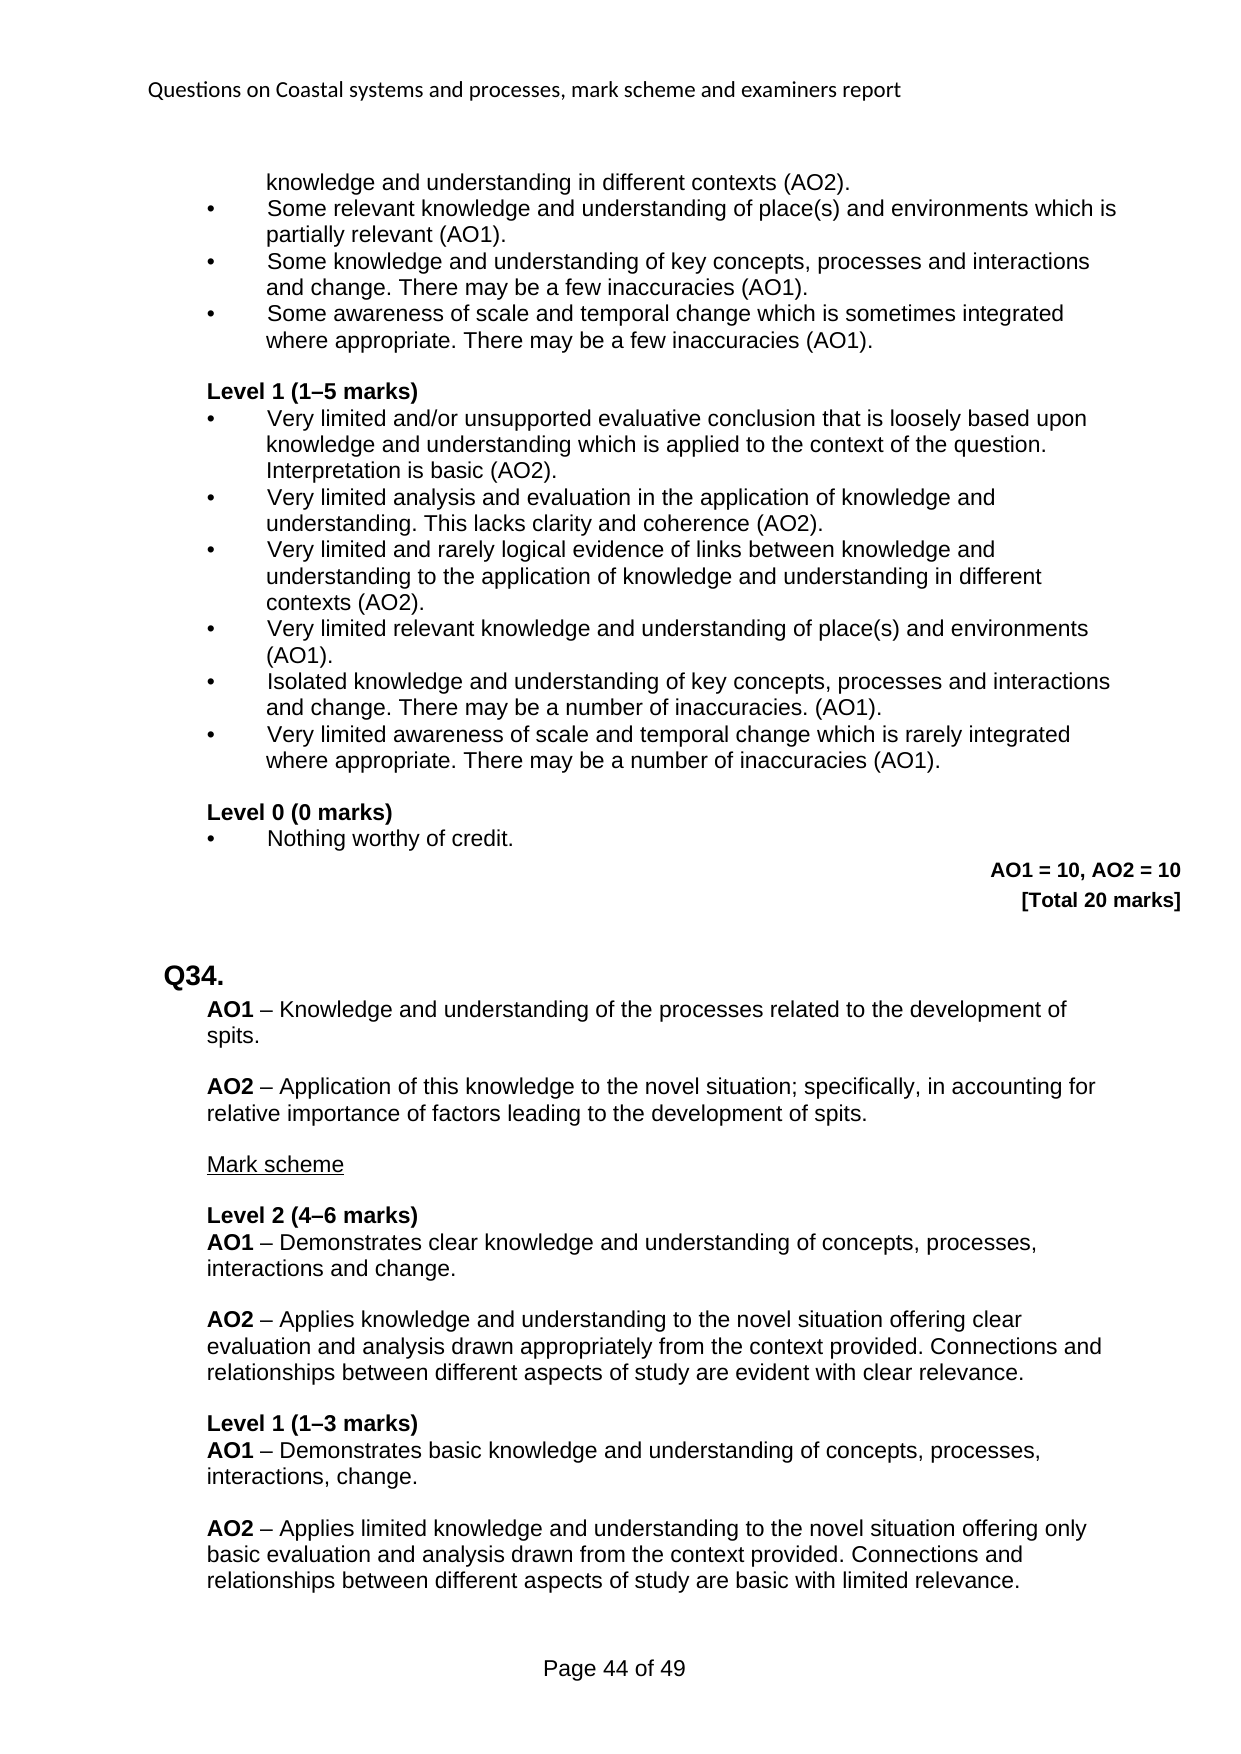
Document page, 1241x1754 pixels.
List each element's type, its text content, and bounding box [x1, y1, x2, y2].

text • Very limited relevant knowledge and understanding of place(s) and environments (AO1). [207, 615, 1122, 668]
text [Total 20 marks] [148, 888, 1181, 912]
text • Some relevant knowledge and understanding of place(s) and environments which is partially relevant (AO1). [207, 195, 1122, 248]
text AO1 – Knowledge and understanding of the processes related to the development of spits. [207, 996, 1122, 1048]
text • Isolated knowledge and understanding of key concepts, processes and interactions and change. There may be a number of inaccuracies. (AO1). [207, 668, 1122, 721]
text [207, 169, 1122, 195]
text • Very limited and rarely logical evidence of links between knowledge and understanding to the application of knowledge and understanding in different contexts (AO2). [207, 536, 1122, 615]
text AO2 – Applies knowledge and understanding to the novel situation offering clear evaluation and analysis drawn appropriately from the context provided. Connections and relationships between different aspects of study are evident with clear relevance. [207, 1306, 1122, 1385]
text Level 0 (0 marks) [207, 798, 1122, 825]
text Level 1 (1–3 marks) [207, 1410, 1122, 1437]
text AO1 – Demonstrates clear knowledge and understanding of concepts, processes, interactions and change. [207, 1229, 1122, 1281]
text AO2 – Application of this knowledge to the novel situation; specifically, in accounting for relative importance of factors leading to the development of spits. [207, 1073, 1122, 1126]
text Mark scheme [207, 1151, 1122, 1177]
text • Some awareness of scale and temporal change which is sometimes integrated where appropriate. There may be a few inaccuracies (AO1). [207, 300, 1122, 353]
text • Some knowledge and understanding of key concepts, processes and interactions and change. There may be a few inaccuracies (AO1). [207, 248, 1122, 300]
text • Very limited and/or unsupported evaluative conclusion that is loosely based upon knowledge and understanding which is applied to the context of the question. Interpretation is basic (AO2). [207, 404, 1122, 483]
text • Very limited analysis and evaluation in the application of knowledge and understanding. This lacks clarity and coherence (AO2). [207, 483, 1122, 536]
text • Very limited awareness of scale and temporal change which is rarely integrated where appropriate. There may be a number of inaccuracies (AO1). [207, 721, 1122, 773]
text Q34. [163, 958, 1176, 991]
text AO1 = 10, AO2 = 10 [148, 857, 1181, 881]
text AO1 – Demonstrates basic knowledge and understanding of concepts, processes, interactions, change. [207, 1437, 1122, 1489]
text Level 2 (4–6 marks) [207, 1202, 1122, 1229]
text Level 1 (1–5 marks) [207, 378, 1122, 404]
text AO2 – Applies limited knowledge and understanding to the novel situation offering only basic evaluation and analysis drawn from the context provided. Connections and relationships between different aspects of study are basic with limited relevance. [207, 1514, 1122, 1593]
text • Nothing worthy of credit. [207, 825, 1122, 851]
